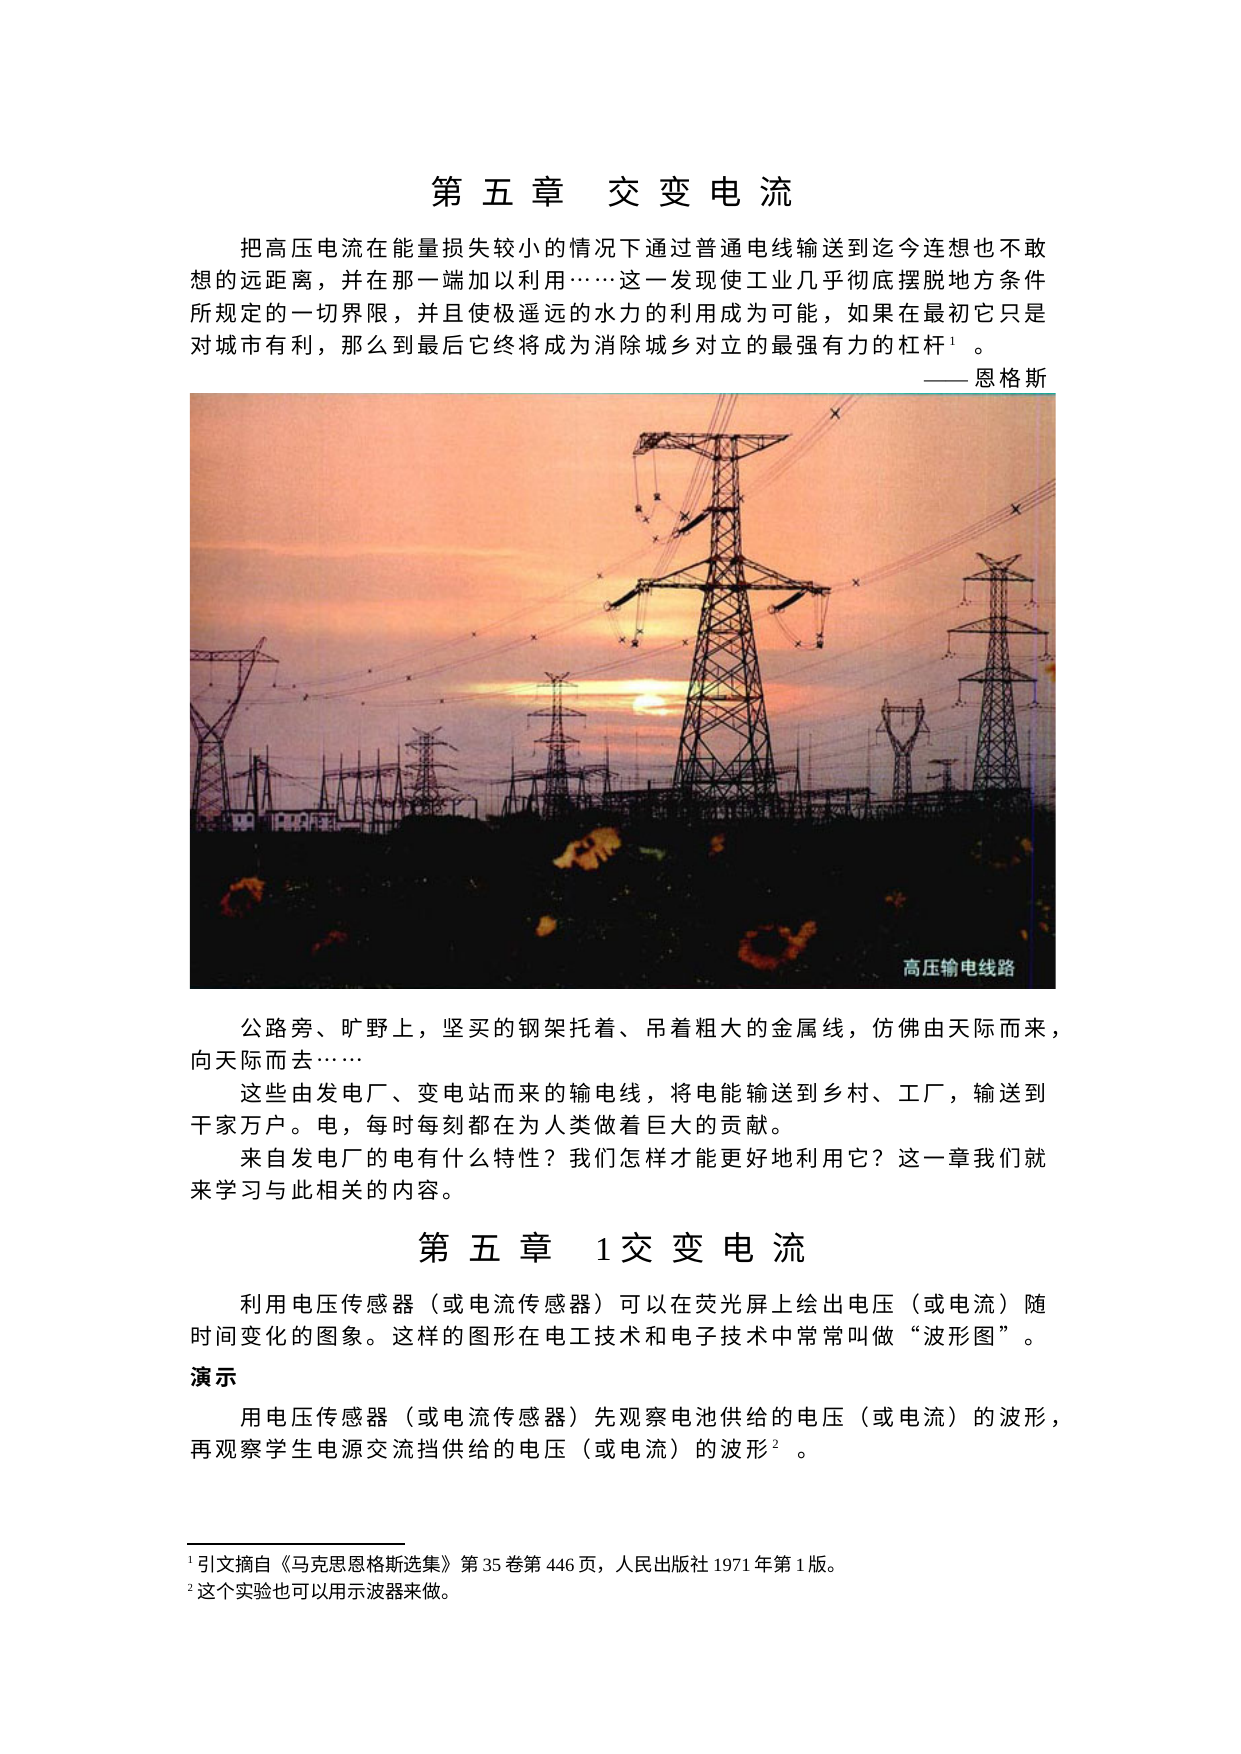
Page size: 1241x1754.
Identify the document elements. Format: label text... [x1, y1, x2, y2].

text 利用电压传感器（或电流传感器）可以在荧光屏上绘出电压（或电流）随时间变化的图象。这样的图形在电工技术和电子技术中常常叫做“波形图”。 [190, 1286, 1050, 1351]
text 公路旁、旷野上，坚买的钢架托着、吊着粗大的金属线，仿佛由天际而来，向天际而去…… [190, 1011, 1050, 1076]
text 来自发电厂的电有什么特性？我们怎样才能更好地利用它？这一章我们就来学习与此相关的内容。 [190, 1141, 1050, 1206]
text 这些由发电厂、变电站而来的输电线，将电能输送到乡村、工厂，输送到干家万户。电，每时每刻都在为人类做着巨大的贡献。 [190, 1076, 1050, 1141]
picture [189, 393, 1056, 989]
text 用电压传感器（或电流传感器）先观察电池供给的电压（或电流）的波形，再观察学生电源交流挡供给的电压（或电流）的波形。 [190, 1399, 1050, 1464]
text 把高压电流在能量损失较小的情况下通过普通电线输送到迄今连想也不敢想的远距离，并在那一端加以利用……这一发现使工业几乎彻底摆脱地方条件所规定的一切界限，并且使极遥远的水力的利用成为可能，如果在最初它只是对城市有利，那么到最后它终将成为消除城乡对立的最强有力的杠杆。 [190, 231, 1050, 361]
text ——恩格斯 [190, 361, 1050, 393]
subtitle 第五章 1 交变电流 [190, 1213, 1050, 1278]
subtitle 演示 [190, 1359, 1050, 1392]
subtitle 第五章 交变电流 [190, 158, 1050, 223]
